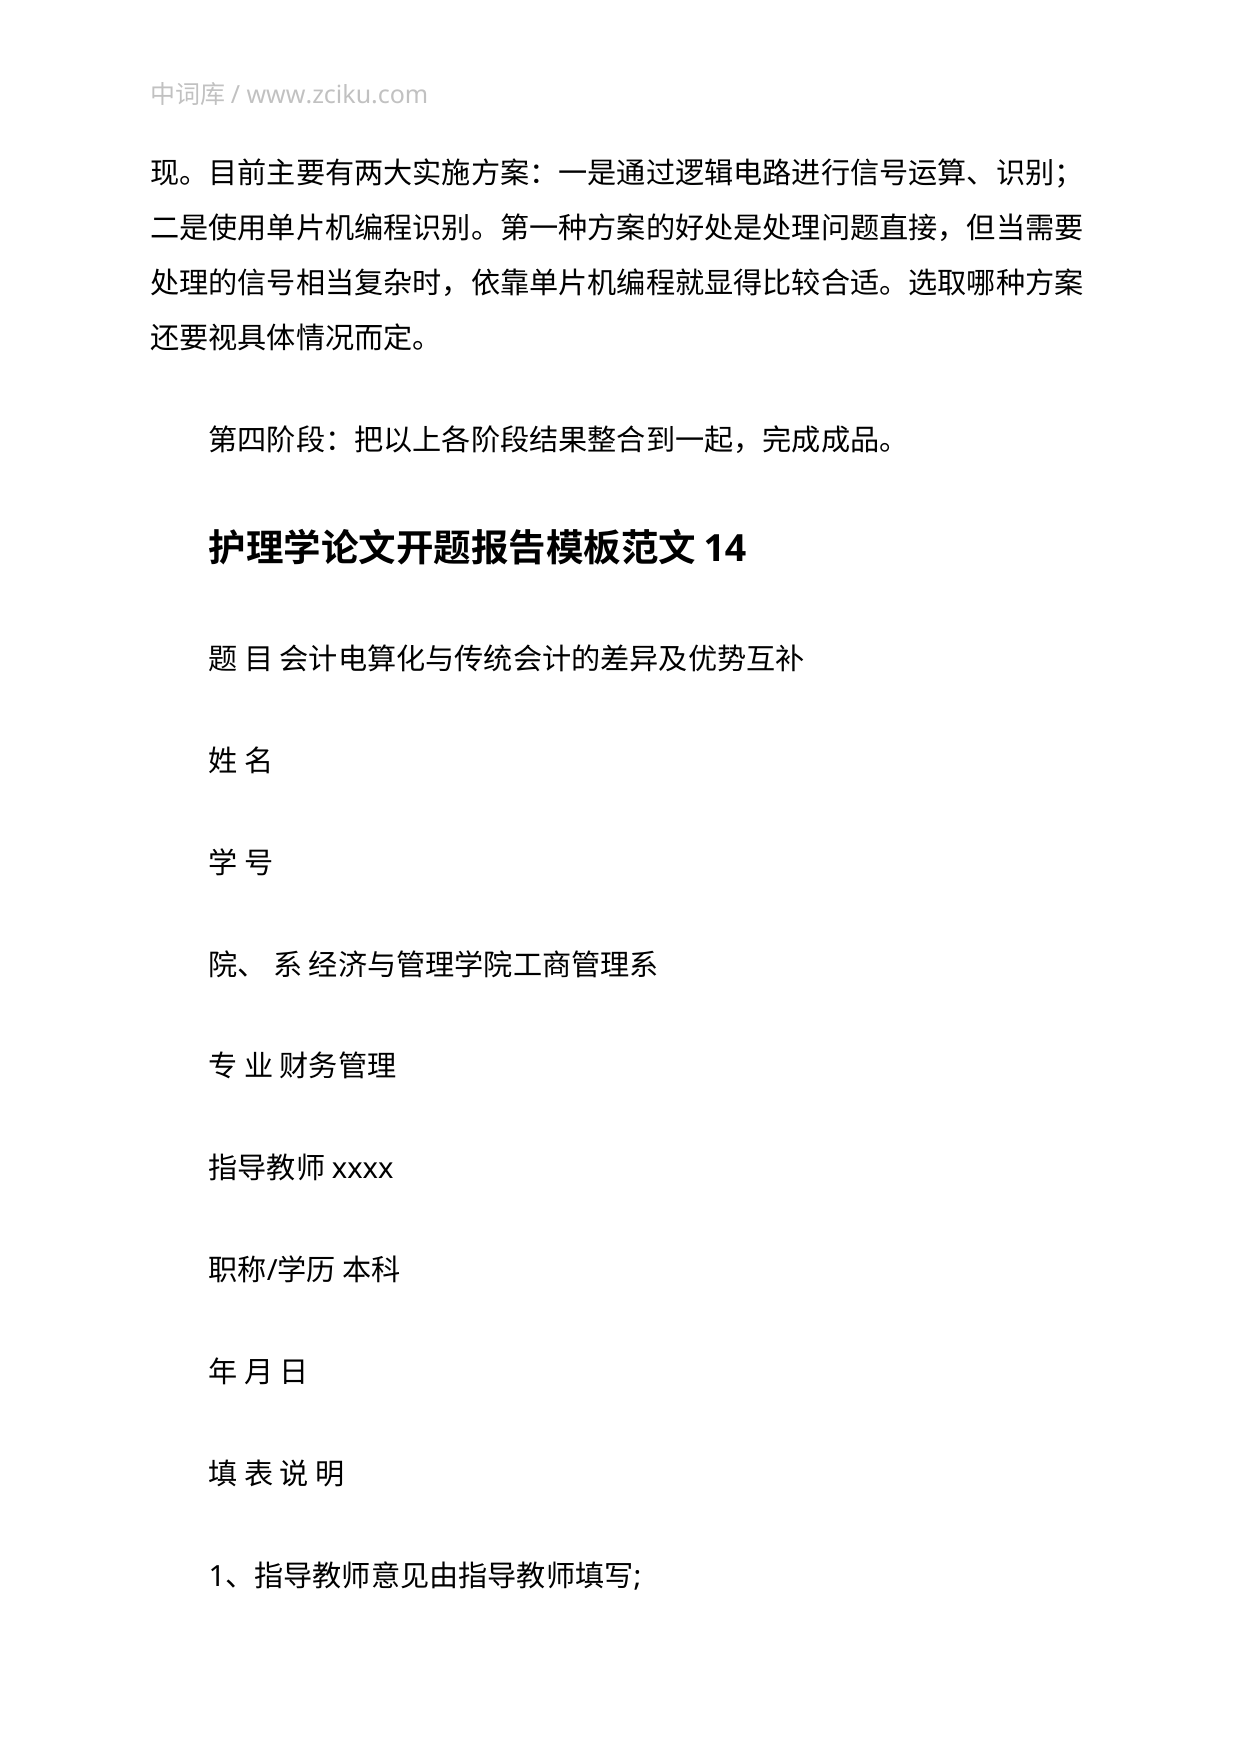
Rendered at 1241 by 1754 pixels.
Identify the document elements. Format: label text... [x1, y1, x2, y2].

text 填 表 说 明 [150, 1450, 1090, 1493]
text 第四阶段：把以上各阶段结果整合到一起，完成成品。 [150, 416, 1090, 459]
text 专 业 财务管理 [150, 1043, 1090, 1085]
text 姓 名 [150, 738, 1090, 780]
text 1、指导教师意见由指导教师填写; [150, 1552, 1090, 1594]
text 年 月 日 [150, 1349, 1090, 1391]
text 学 号 [150, 839, 1090, 882]
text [150, 150, 1090, 357]
text 院、 系 经济与管理学院工商管理系 [150, 941, 1090, 983]
text 指导教师 xxxx [150, 1145, 1090, 1187]
text 职称/学历 本科 [150, 1247, 1090, 1289]
text 题 目 会计电算化与传统会计的差异及优势互补 [150, 636, 1090, 678]
text 护理学论文开题报告模板范文14 [150, 518, 1090, 573]
